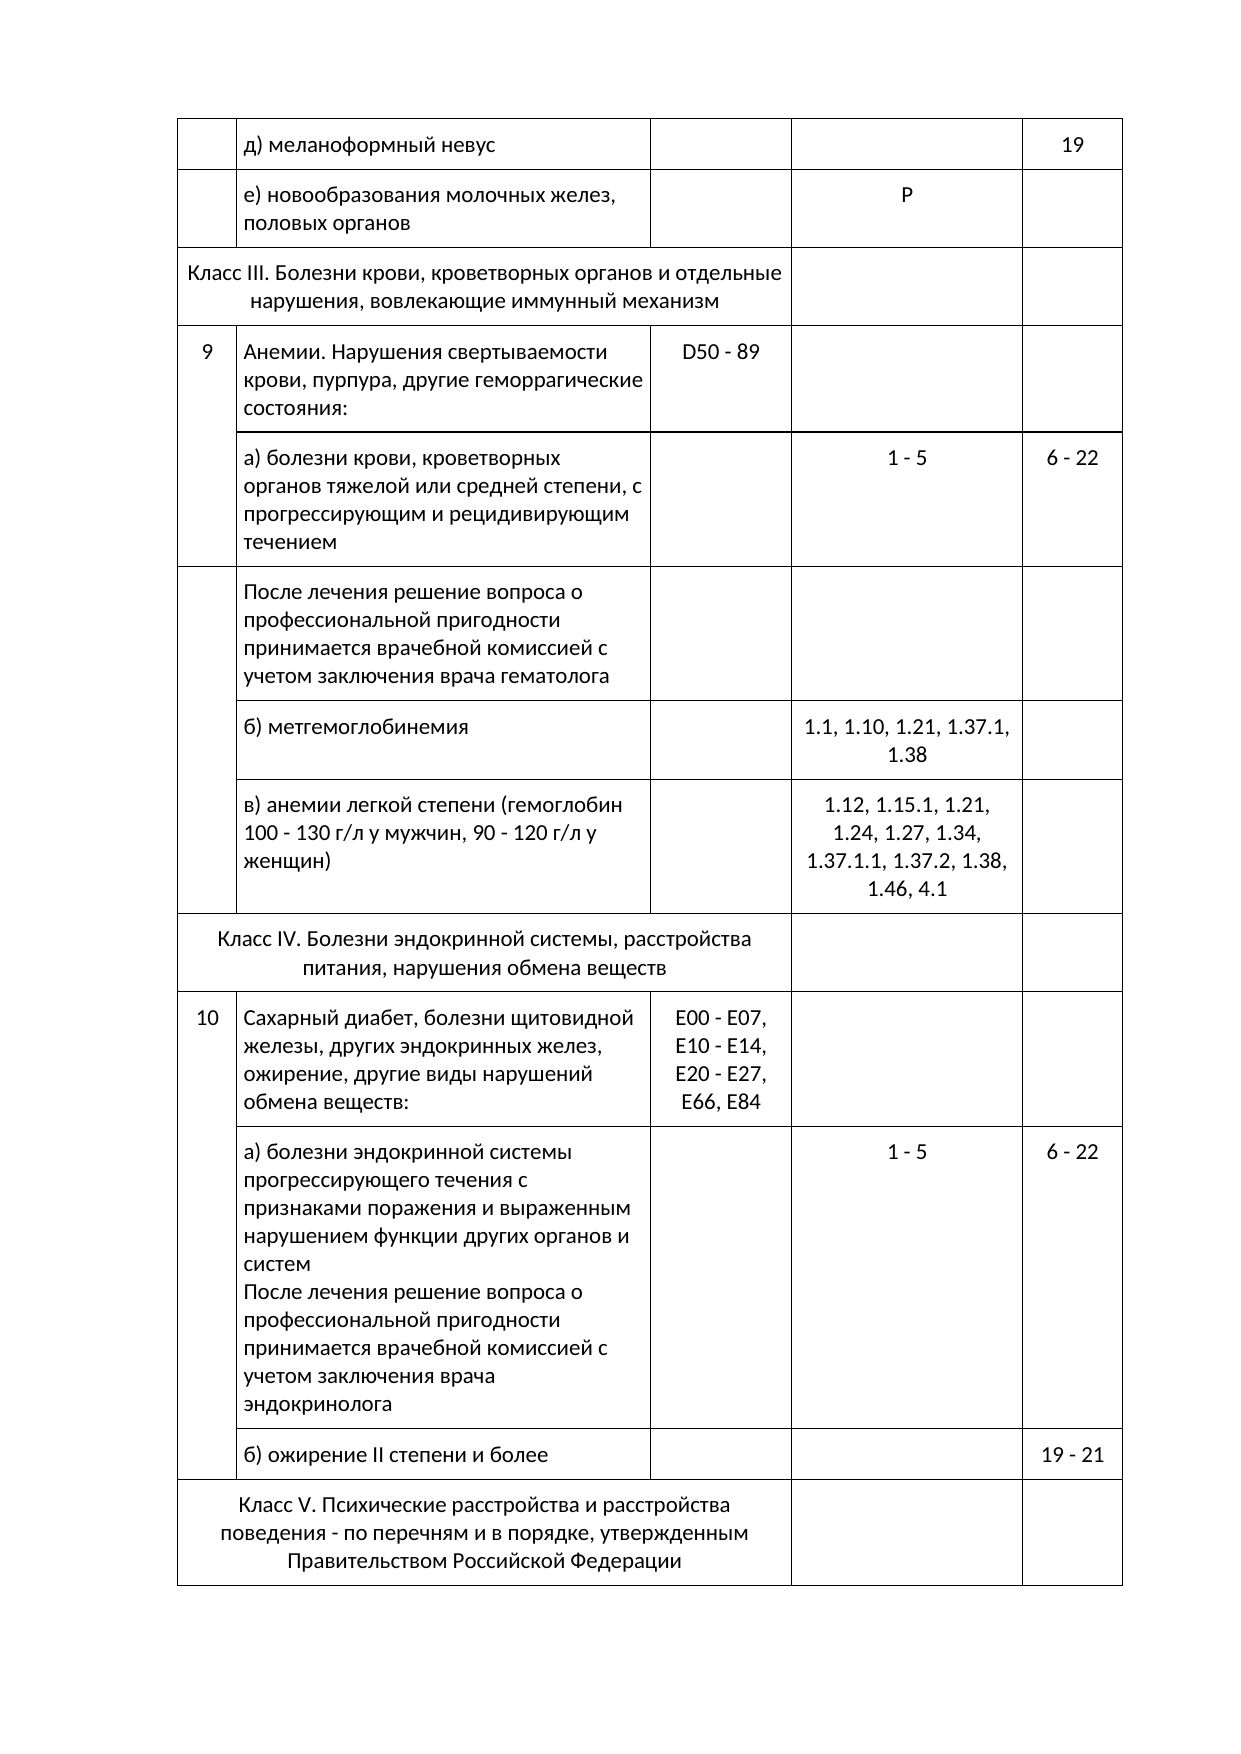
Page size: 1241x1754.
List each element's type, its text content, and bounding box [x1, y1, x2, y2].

table_cell 10 [178, 992, 236, 1478]
table_cell 1.12, 1.15.1, 1.21, 1.24, 1.27, 1.34, 1.37.1.1, 1.37.2, 1.38, 1.46, 4.1 [792, 780, 1022, 913]
table_cell е) новообразования молочных желез, половых органов [237, 170, 650, 247]
table_cell [651, 567, 791, 700]
table_cell [651, 1429, 791, 1478]
table_cell [1023, 1480, 1122, 1585]
table_cell 6 - 22 [1023, 433, 1122, 566]
table_cell а) болезни эндокринной системы прогрессирующего течения с признаками поражения и выраженным нарушением функции других органов и систем После лечения решение вопроса о профессиональной пригодности принимается врачебной комиссией с учетом заключения врача эндокринолога [237, 1127, 650, 1428]
table_cell После лечения решение вопроса о профессиональной пригодности принимается врачебной комиссией с учетом заключения врача гематолога [237, 567, 650, 700]
table_cell [792, 992, 1022, 1126]
table_cell 19 - 21 [1023, 1429, 1122, 1478]
table_cell [651, 119, 791, 168]
table_cell [178, 119, 236, 168]
table_cell [1023, 780, 1122, 913]
table_cell [1023, 567, 1122, 700]
table_cell а) болезни крови, кроветворных органов тяжелой или средней степени, с прогрессирующим и рецидивирующим течением [237, 433, 650, 566]
table_cell в) анемии легкой степени (гемоглобин 100 - 130 г/л у мужчин, 90 - 120 г/л у женщин) [237, 780, 650, 913]
table_cell [792, 567, 1022, 700]
table_cell [651, 701, 791, 778]
table_cell Р [792, 170, 1022, 247]
table_cell [1023, 914, 1122, 991]
table_cell [792, 1480, 1022, 1585]
table_cell [1023, 170, 1122, 247]
table_cell [651, 780, 791, 913]
table_cell 6 - 22 [1023, 1127, 1122, 1428]
table_cell [792, 248, 1022, 325]
table_cell 19 [1023, 119, 1122, 168]
table_cell D50 - 89 [651, 326, 791, 431]
table_cell 1.1, 1.10, 1.21, 1.37.1, 1.38 [792, 701, 1022, 778]
table_cell [792, 1429, 1022, 1478]
table_cell Сахарный диабет, болезни щитовидной железы, других эндокринных желез, ожирение, другие виды нарушений обмена веществ: [237, 992, 650, 1126]
table_cell [178, 567, 236, 913]
table_cell [651, 170, 791, 247]
table_cell E00 - E07, E10 - E14, E20 - E27, E66, E84 [651, 992, 791, 1126]
table_cell 9 [178, 326, 236, 566]
table_cell [1023, 326, 1122, 431]
table_cell [178, 170, 236, 247]
table_cell [1023, 701, 1122, 778]
table_cell 1 - 5 [792, 1127, 1022, 1428]
table_cell 1 - 5 [792, 433, 1022, 566]
table_cell Класс III. Болезни крови, кроветворных органов и отдельные нарушения, вовлекающие иммунный механизм [178, 248, 791, 325]
table_cell [651, 433, 791, 566]
table_cell [1023, 248, 1122, 325]
table_cell [792, 119, 1022, 168]
table_cell Анемии. Нарушения свертываемости крови, пурпура, другие геморрагические состояния: [237, 326, 650, 431]
table_cell [651, 1127, 791, 1428]
table_cell [792, 326, 1022, 431]
table_cell д) меланоформный невус [237, 119, 650, 168]
table_cell [1023, 992, 1122, 1126]
table_cell Класс V. Психические расстройства и расстройства поведения - по перечням и в порядке, утвержденным Правительством Российской Федерации [178, 1480, 791, 1585]
table_cell б) метгемоглобинемия [237, 701, 650, 778]
table_cell Класс IV. Болезни эндокринной системы, расстройства питания, нарушения обмена веществ [178, 914, 791, 991]
table_cell [792, 914, 1022, 991]
table_cell б) ожирение II степени и более [237, 1429, 650, 1478]
